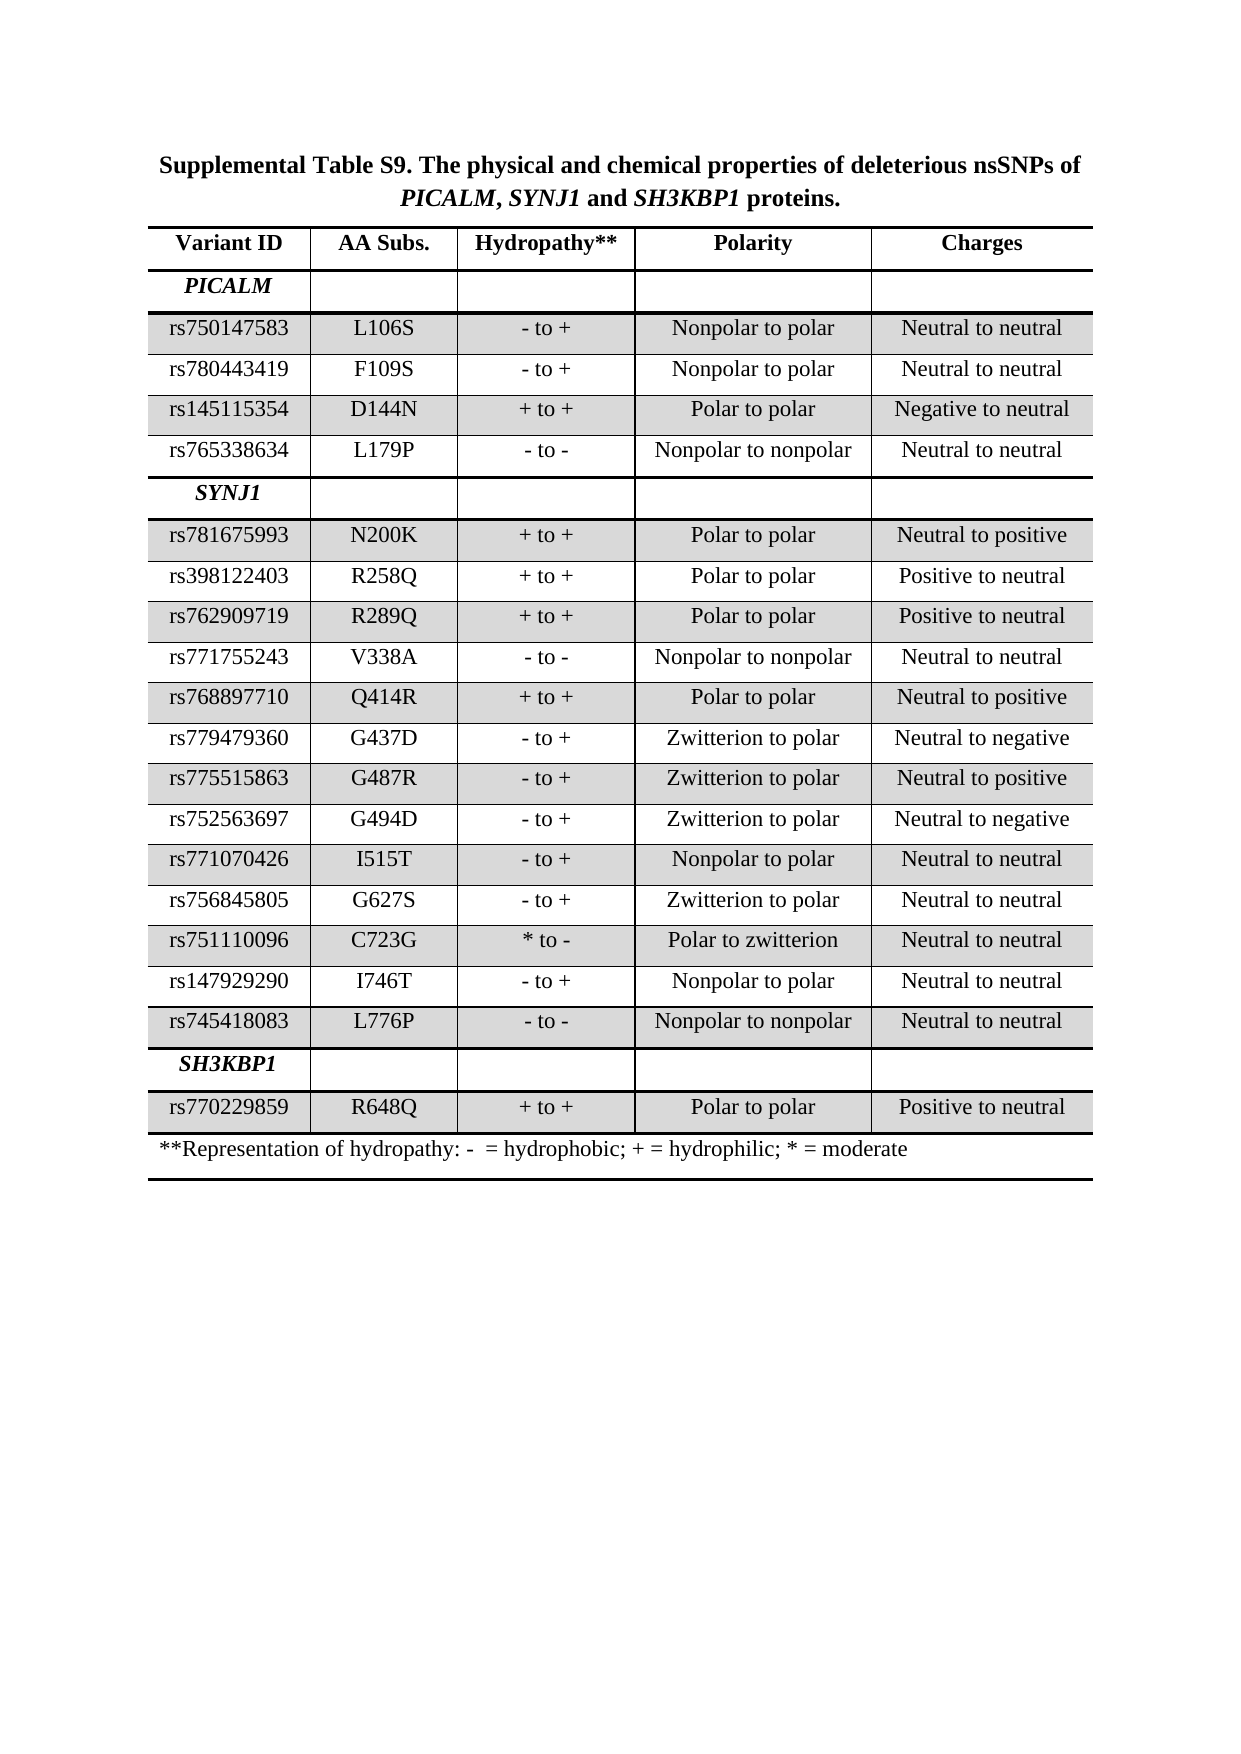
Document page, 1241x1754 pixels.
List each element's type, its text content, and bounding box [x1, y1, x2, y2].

table_cell Polar to polar [636, 521, 871, 561]
table_cell Neutral to negative [872, 805, 1093, 844]
table_cell - to - [458, 1008, 634, 1047]
table_cell rs775515863 [148, 764, 310, 804]
table_cell rs752563697 [148, 805, 310, 844]
table_cell - to + [458, 355, 634, 394]
table_cell C723G [311, 926, 457, 966]
table_cell rs768897710 [148, 683, 310, 723]
table_header Hydropathy** [458, 229, 634, 269]
table_cell [458, 479, 634, 518]
table_cell rs398122403 [148, 562, 310, 601]
table_cell - to + [458, 805, 634, 844]
table_cell - to - [458, 643, 634, 682]
table_cell - to + [458, 845, 634, 885]
table_cell [636, 272, 871, 311]
table_cell rs745418083 [148, 1008, 310, 1047]
table_cell Polar to zwitterion [636, 926, 871, 966]
table_cell Neutral to positive [872, 764, 1093, 804]
table_cell Positive to neutral [872, 602, 1093, 642]
text Supplemental Table S9. The physical and chemical properties of deleterious nsSNPs of [150, 150, 1090, 179]
table_cell Polar to polar [636, 396, 871, 435]
table_cell Positive to neutral [872, 1093, 1093, 1132]
table_cell D144N [311, 396, 457, 435]
table_cell rs762909719 [148, 602, 310, 642]
table_cell - to + [458, 967, 634, 1006]
table_cell [458, 272, 634, 311]
table_cell rs145115354 [148, 396, 310, 435]
table_cell **Representation of hydropathy: - = hydrophobic; + = hydrophilic; * = moderate [148, 1135, 1093, 1178]
table_cell - to + [458, 764, 634, 804]
table_header AA Subs. [311, 229, 457, 269]
table_cell Polar to polar [636, 562, 871, 601]
table_cell [636, 1050, 871, 1089]
table_cell I746T [311, 967, 457, 1006]
table_cell Neutral to neutral [872, 315, 1093, 354]
table_header Variant ID [148, 229, 310, 269]
table_cell Neutral to neutral [872, 643, 1093, 682]
table_cell SYNJ1 [148, 479, 310, 518]
table_cell [311, 1050, 457, 1089]
table_cell rs765338634 [148, 436, 310, 476]
text PICALM, SYNJ1 and SH3KBP1 proteins. [150, 183, 1090, 212]
table_header Polarity [636, 229, 871, 269]
table_cell - to + [458, 315, 634, 354]
table_cell G627S [311, 886, 457, 925]
table_cell rs780443419 [148, 355, 310, 394]
table_cell Zwitterion to polar [636, 886, 871, 925]
table_cell Neutral to positive [872, 683, 1093, 723]
table_cell Zwitterion to polar [636, 805, 871, 844]
table_cell Neutral to neutral [872, 967, 1093, 1006]
table_cell SH3KBP1 [148, 1050, 310, 1089]
table_header Charges [872, 229, 1093, 269]
table_cell L776P [311, 1008, 457, 1047]
table_cell Q414R [311, 683, 457, 723]
table_cell L179P [311, 436, 457, 476]
table_cell G437D [311, 724, 457, 763]
table_cell + to + [458, 1093, 634, 1132]
table_cell rs779479360 [148, 724, 310, 763]
table_cell Polar to polar [636, 602, 871, 642]
table_cell + to + [458, 683, 634, 723]
table_cell - to + [458, 886, 634, 925]
table_cell R648Q [311, 1093, 457, 1132]
table_cell - to - [458, 436, 634, 476]
table_cell [872, 272, 1093, 311]
table_cell Positive to neutral [872, 562, 1093, 601]
table_cell + to + [458, 521, 634, 561]
table_cell Neutral to neutral [872, 1008, 1093, 1047]
table_cell rs751110096 [148, 926, 310, 966]
table_cell [872, 1050, 1093, 1089]
table_cell - to + [458, 724, 634, 763]
table_cell + to + [458, 396, 634, 435]
table_cell Nonpolar to nonpolar [636, 643, 871, 682]
table_cell R258Q [311, 562, 457, 601]
table_cell Neutral to positive [872, 521, 1093, 561]
table_cell G494D [311, 805, 457, 844]
table_cell rs750147583 [148, 315, 310, 354]
table_cell rs756845805 [148, 886, 310, 925]
table_cell + to + [458, 602, 634, 642]
table_cell Neutral to neutral [872, 886, 1093, 925]
table_cell rs770229859 [148, 1093, 310, 1132]
table_cell Neutral to neutral [872, 926, 1093, 966]
table_cell Nonpolar to polar [636, 355, 871, 394]
table_cell [636, 479, 871, 518]
table_cell + to + [458, 562, 634, 601]
table_cell Zwitterion to polar [636, 764, 871, 804]
table_cell N200K [311, 521, 457, 561]
table_cell [458, 1050, 634, 1089]
table_cell Neutral to neutral [872, 355, 1093, 394]
table_cell rs147929290 [148, 967, 310, 1006]
table_cell PICALM [148, 272, 310, 311]
table_cell Nonpolar to polar [636, 967, 871, 1006]
table_cell Neutral to negative [872, 724, 1093, 763]
table_cell Polar to polar [636, 1093, 871, 1132]
table_cell * to - [458, 926, 634, 966]
table_cell L106S [311, 315, 457, 354]
table_cell F109S [311, 355, 457, 394]
table_cell G487R [311, 764, 457, 804]
table_cell Nonpolar to nonpolar [636, 1008, 871, 1047]
table_cell [311, 272, 457, 311]
table_cell Nonpolar to nonpolar [636, 436, 871, 476]
table_cell [311, 479, 457, 518]
table_cell Zwitterion to polar [636, 724, 871, 763]
table_cell Nonpolar to polar [636, 845, 871, 885]
table_cell Negative to neutral [872, 396, 1093, 435]
table_cell I515T [311, 845, 457, 885]
table_cell R289Q [311, 602, 457, 642]
table_cell Polar to polar [636, 683, 871, 723]
table_cell Neutral to neutral [872, 845, 1093, 885]
table_cell Nonpolar to polar [636, 315, 871, 354]
table_cell rs771070426 [148, 845, 310, 885]
table_cell Neutral to neutral [872, 436, 1093, 476]
table_cell [872, 479, 1093, 518]
table_cell rs781675993 [148, 521, 310, 561]
table_cell V338A [311, 643, 457, 682]
table_cell rs771755243 [148, 643, 310, 682]
